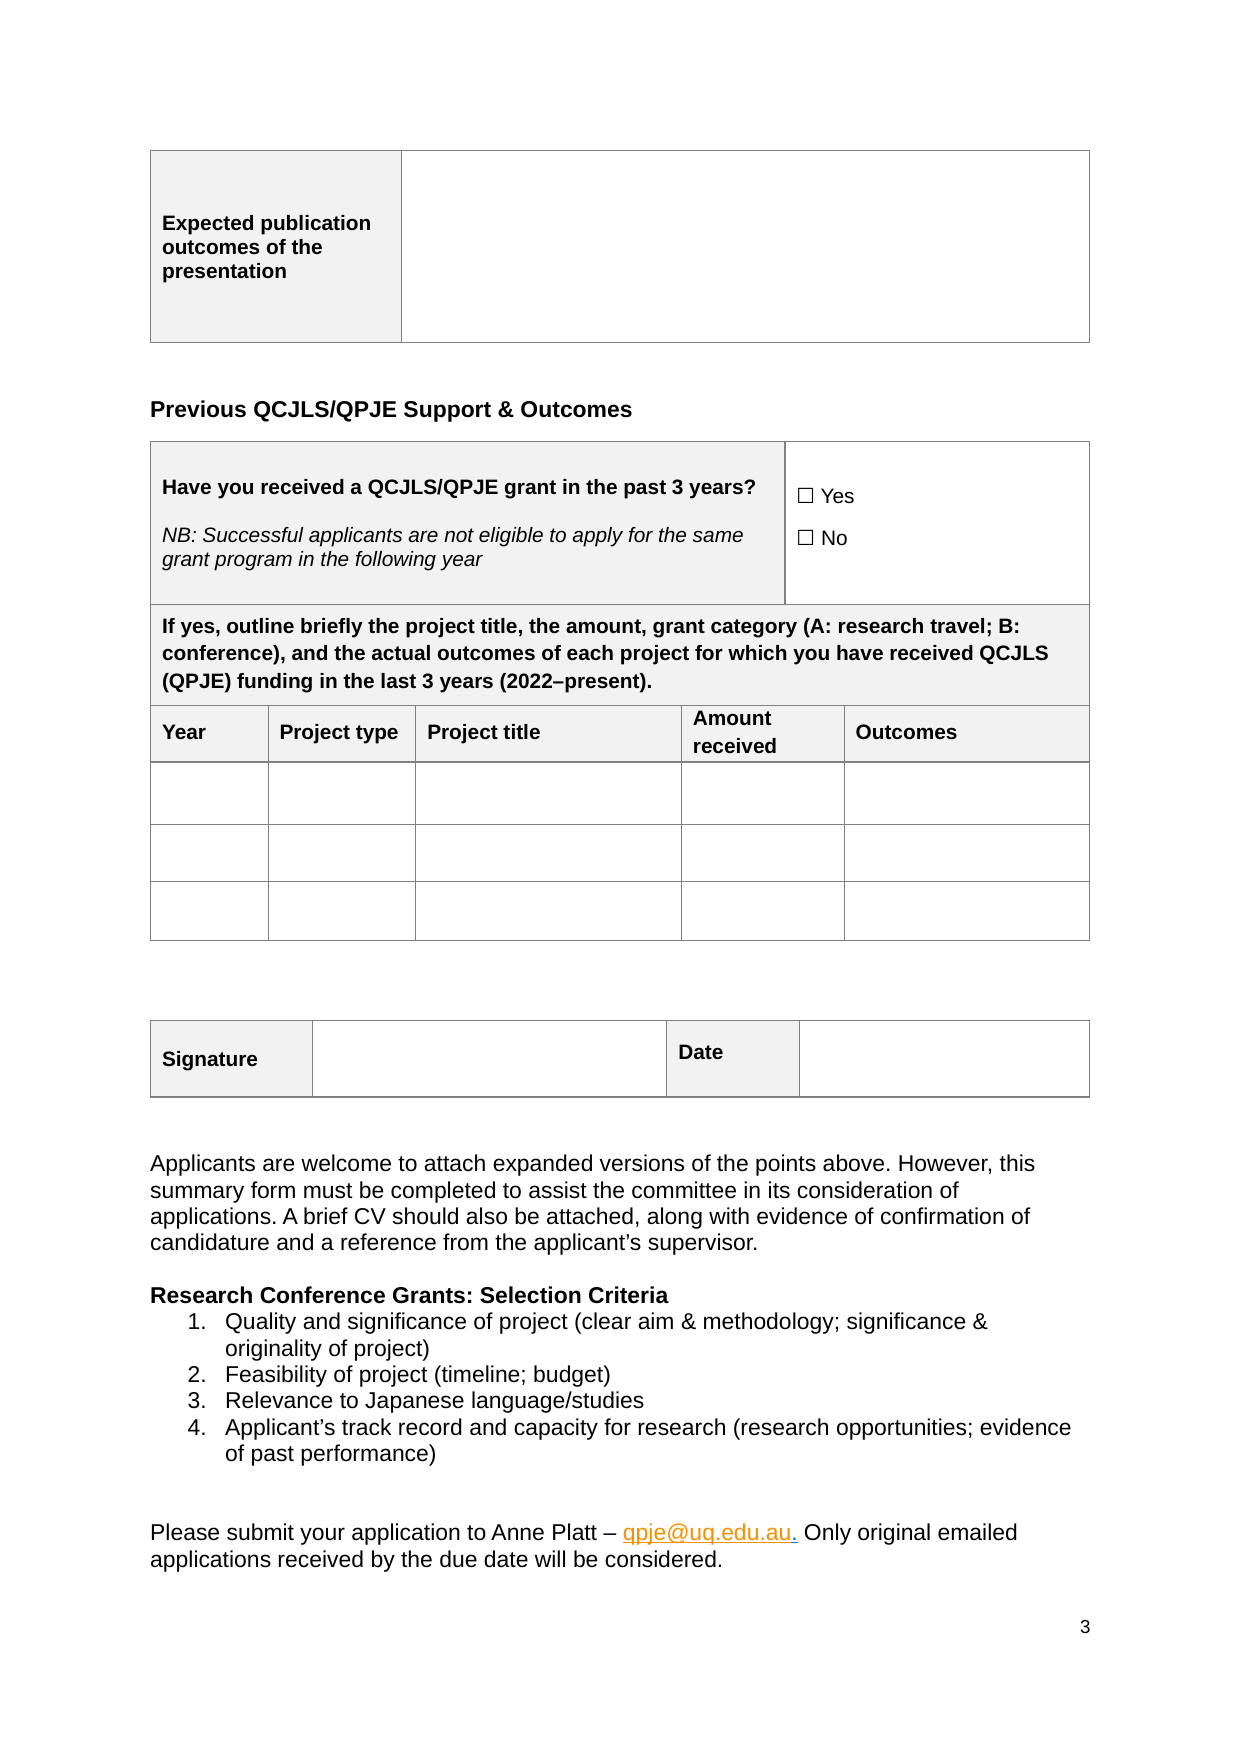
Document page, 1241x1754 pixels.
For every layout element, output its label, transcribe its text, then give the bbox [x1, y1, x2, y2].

table_header [800, 1021, 1089, 1096]
table_cell [269, 763, 415, 824]
table_cell [682, 882, 844, 939]
table_header Signature [151, 1021, 312, 1096]
table_cell [682, 825, 844, 881]
list Quality and significance of project (clear aim & methodology; significance & originality of project) [187, 1308, 1090, 1361]
list Applicant’s track record and capacity for research (research opportunities; evidence of past performance) [187, 1414, 1090, 1466]
table_cell Project title [416, 706, 681, 761]
text Please submit your application to Anne Platt – qpje@uq.edu.au. Only original emailed applications received by the due date will be considered. [150, 1519, 1090, 1572]
table_cell [269, 825, 415, 881]
table_cell Outcomes [845, 706, 1089, 761]
table_cell [845, 763, 1089, 824]
table_cell Amount received [682, 706, 844, 761]
table_cell Project type [269, 706, 415, 761]
table_cell [151, 763, 268, 824]
table_cell Year [151, 706, 268, 761]
table_cell [416, 882, 681, 939]
text Applicants are welcome to attach expanded versions of the points above. However, this summary form must be completed to assist the committee in its consideration of applications. A brief CV should also be attached, along with evidence of confirmation of candidature and a reference from the applicant’s supervisor. [150, 1150, 1090, 1256]
table_cell [845, 825, 1089, 881]
text Research Conference Grants: Selection Criteria [150, 1282, 1090, 1308]
list Relevance to Japanese language/studies [187, 1387, 1090, 1414]
table_cell [416, 763, 681, 824]
table_header Have you received a QCJLS/QPJE grant in the past 3 years? NB: Successful applicants are not eligible to apply for the same grant program in the following year [151, 442, 784, 604]
table_header Date [667, 1021, 799, 1096]
table_cell [402, 151, 1089, 342]
table_header [313, 1021, 666, 1096]
table_cell Expected publication outcomes of the presentation [151, 151, 401, 342]
text Previous QCJLS/QPJE Support & Outcomes [150, 396, 1090, 422]
table_cell [151, 882, 268, 939]
table_cell [151, 825, 268, 881]
table_cell [845, 882, 1089, 939]
list Feasibility of project (timeline; budget) [187, 1361, 1090, 1387]
table_cell [682, 763, 844, 824]
table_cell [269, 882, 415, 939]
table_cell [416, 825, 681, 881]
table_header Yes No [786, 442, 1089, 604]
table_cell If yes, outline briefly the project title, the amount, grant category (A: research travel; B: conference), and the actual outcomes of each project for which you have received QCJLS (QPJE) funding in the last 3 years (2022–present). [151, 605, 1089, 705]
